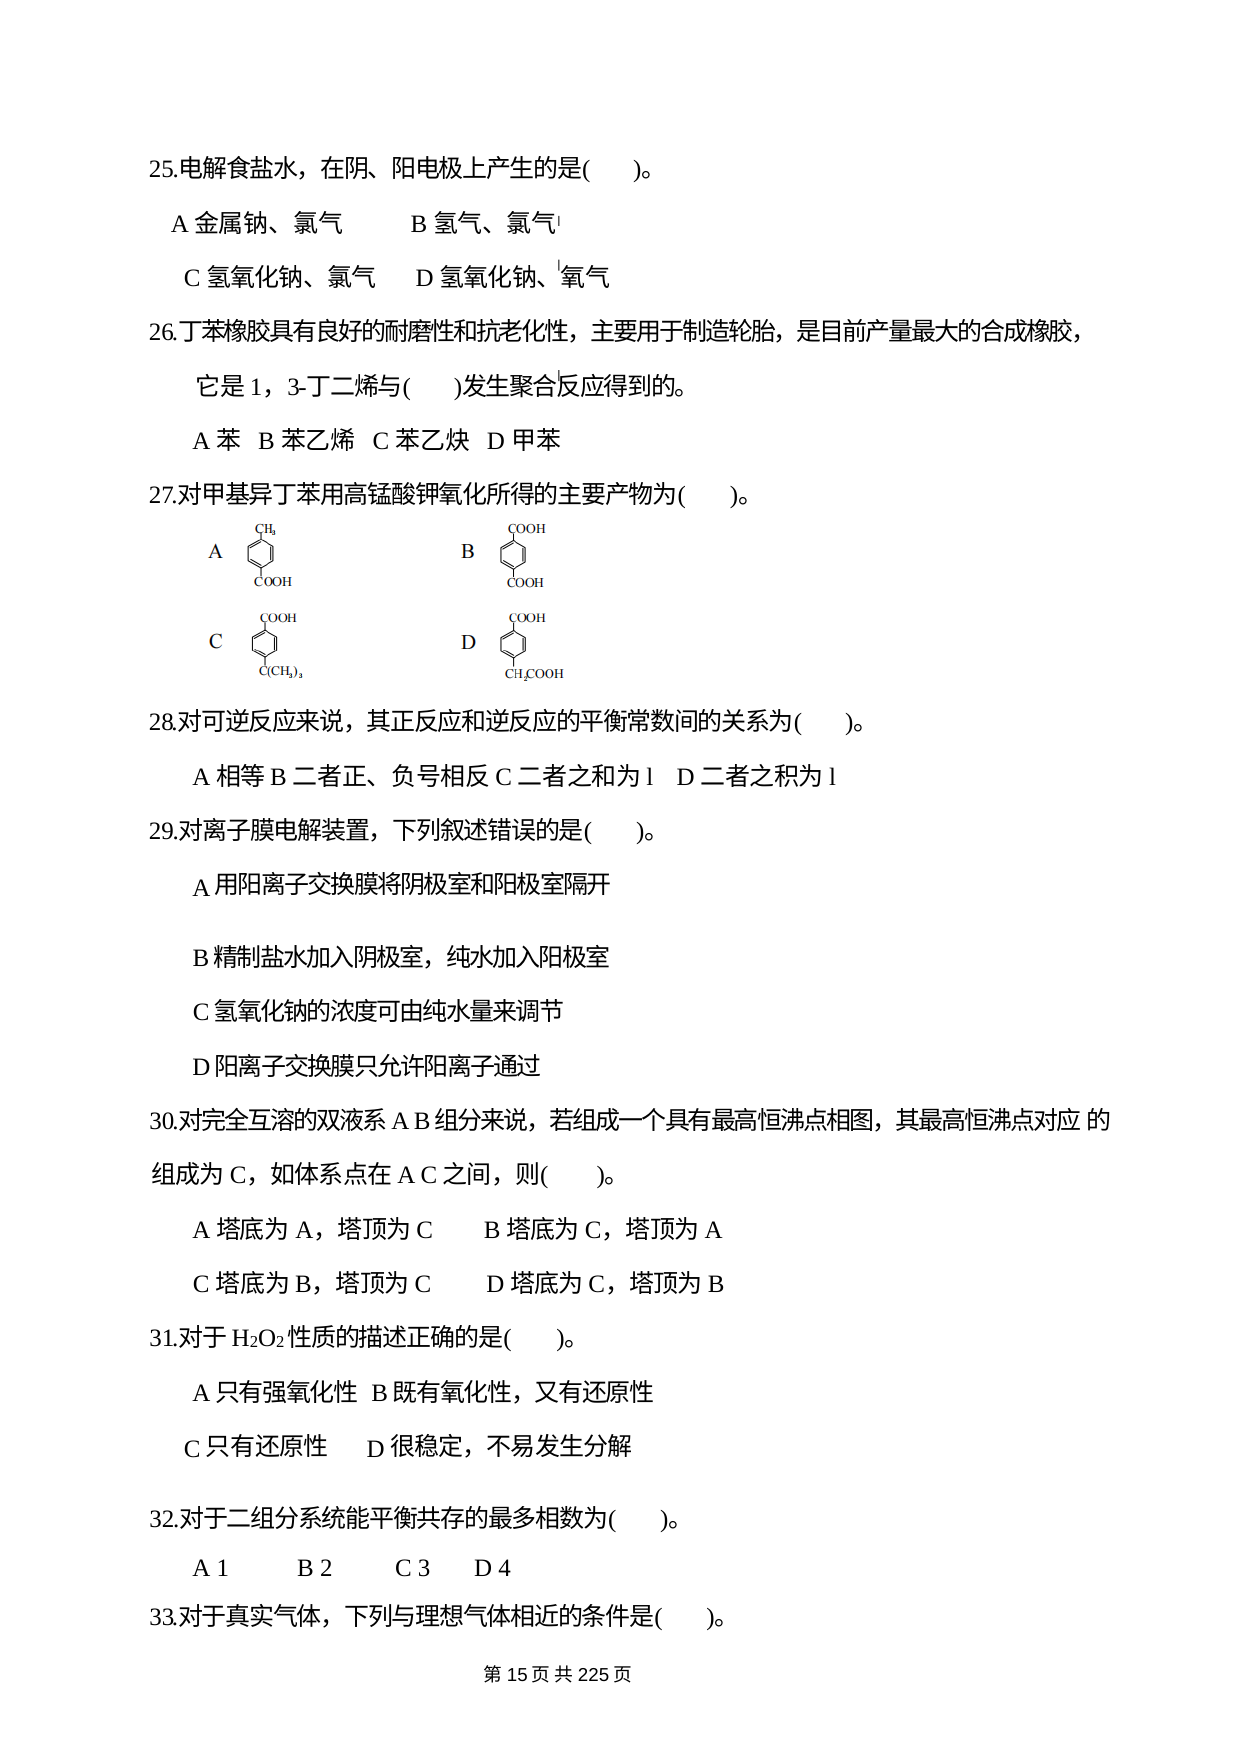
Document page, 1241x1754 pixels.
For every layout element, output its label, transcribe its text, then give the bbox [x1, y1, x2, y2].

text C 氢氧化钠、氯气 D 氢氧化钠、氧气 [183, 257, 1119, 294]
text C 氢氧化钠的浓度可由纯水量来调节 [193, 992, 1119, 1028]
text C 只有还原性 D 很稳定，不易发生分解 [183, 1427, 1119, 1475]
text A 苯 B 苯乙烯 C 苯乙炔 D 甲苯 [192, 421, 1119, 457]
text 30.对完全互溶的双液系 A B 组分来说，若组成一个具有最高恒沸点相图，其最高恒沸点对应 的组成为C，如体系点在A C 之间，则( )。 [149, 1100, 1119, 1191]
text A 相等 B 二者正、负号相反 C 二者之和为 l D 二者之积为 l [192, 756, 1119, 792]
text A 塔底为 A，塔顶为C B 塔底为C，塔顶为A [192, 1209, 1119, 1245]
text D 阳离子交换膜只允许阳离子通过 [192, 1046, 1119, 1082]
text 26.丁苯橡胶具有良好的耐磨性和抗老化性，主要用于制造轮胎，是目前产量最大的合成橡胶， 它是 1，3-丁二烯与( )发生聚合反应得到的。 [149, 312, 1113, 402]
text 27.对甲基异丁苯用高锰酸钾氧化所得的主要产物为( )。 [149, 475, 1119, 511]
text A 1 B 2 C 3 D 4 [192, 1553, 1119, 1582]
text A 用阳离子交换膜将阴极室和阳极室隔开 [192, 865, 1119, 913]
text A 金属钠、氯气 B 氢气、氯气 [171, 203, 682, 239]
text 29.对离子膜电解装置，下列叙述错误的是( )。 [149, 811, 1119, 847]
text 31.对于 H2O2 性质的描述正确的是( )。 [149, 1318, 1119, 1354]
text 25.电解食盐水，在阴、阳电极上产生的是( )。 [149, 149, 682, 185]
picture [197, 511, 586, 688]
text 28.对可逆反应来说，其正反应和逆反应的平衡常数间的关系为( )。 [149, 702, 1119, 738]
text C 塔底为B，塔顶为C D 塔底为 C，塔顶为B [193, 1263, 1119, 1300]
text B 精制盐水加入阴极室，纯水加入阳极室 [192, 937, 1119, 973]
text 32.对于二组分系统能平衡共存的最多相数为( )。 [149, 1499, 1119, 1535]
text A 只有强氧化性 B 既有氧化性，又有还原性 [192, 1372, 1119, 1408]
text 33.对于真实气体，下列与理想气体相近的条件是( )。 [149, 1596, 1119, 1632]
